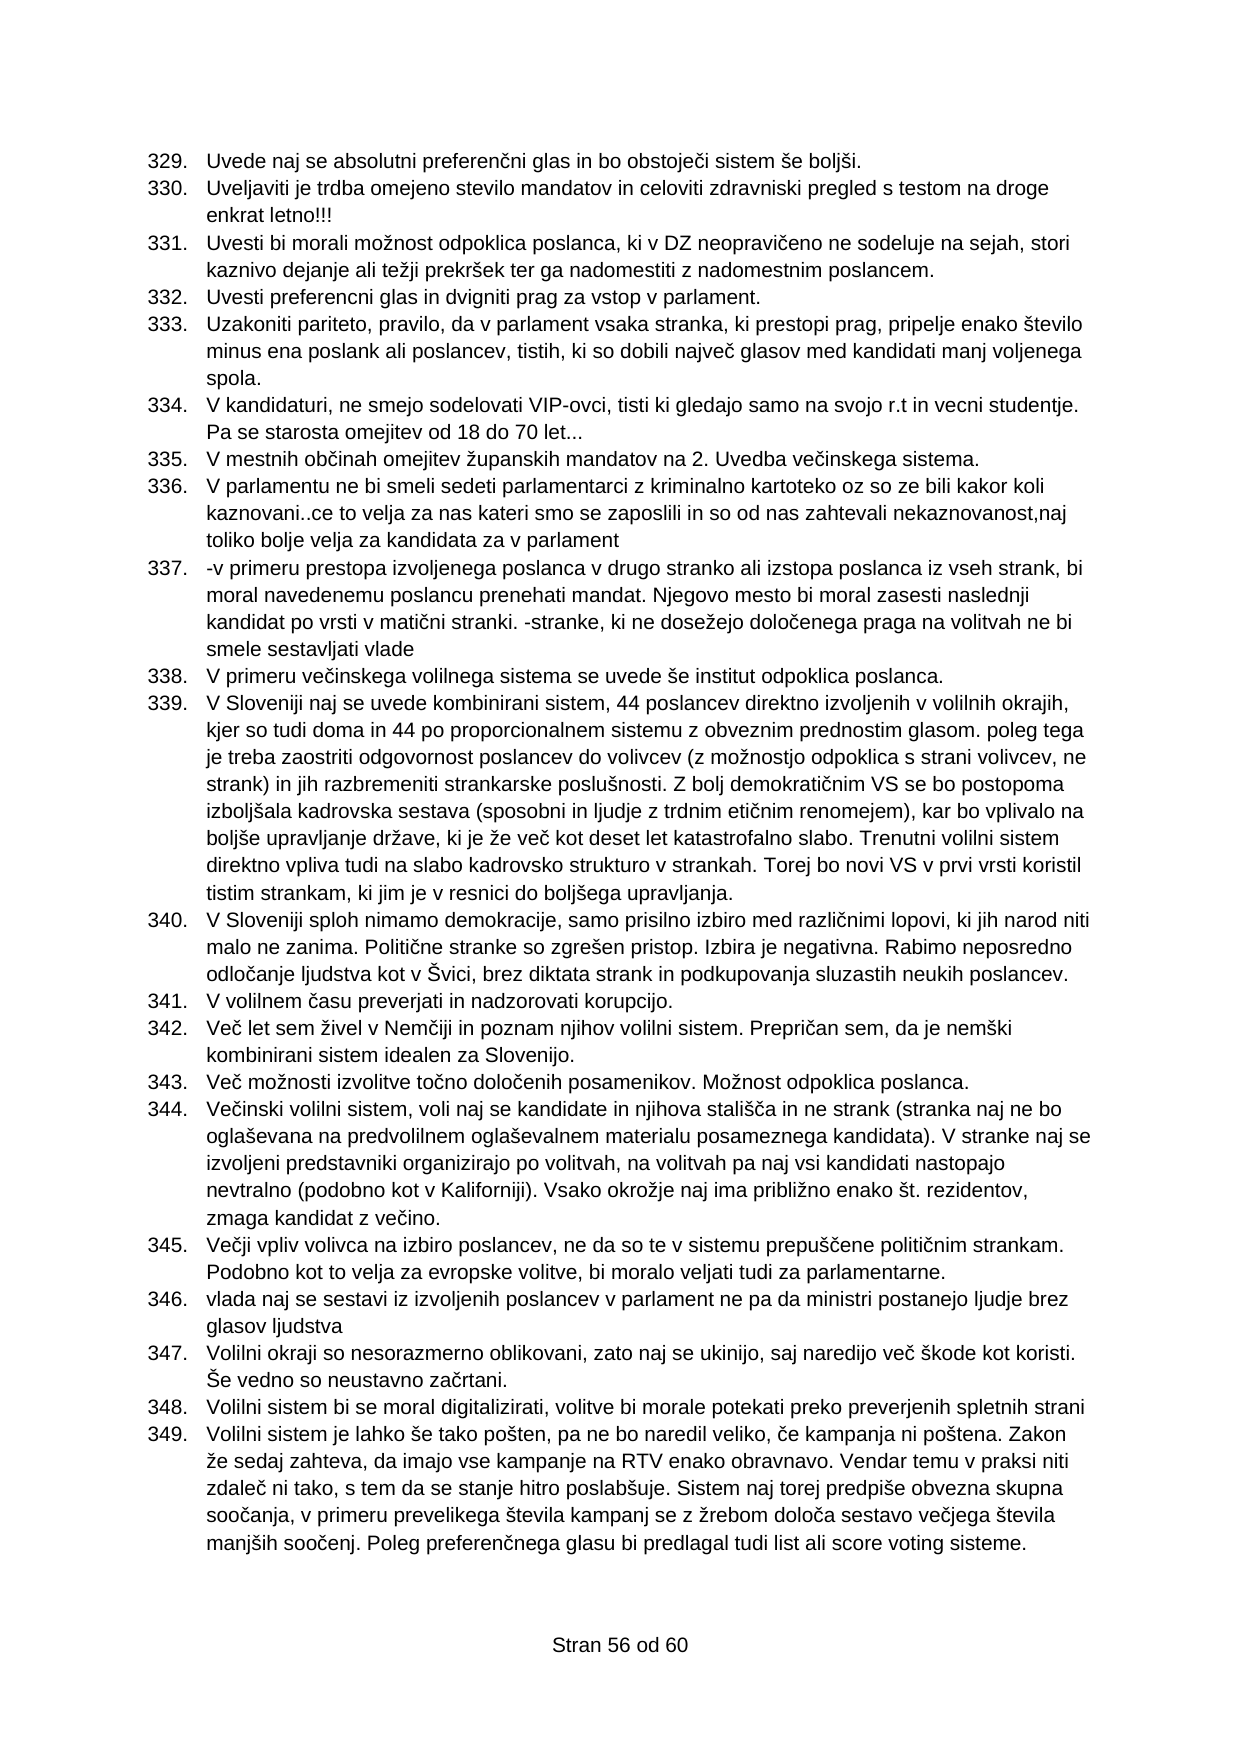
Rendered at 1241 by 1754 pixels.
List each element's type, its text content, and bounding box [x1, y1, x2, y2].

list Volilni okraji so nesorazmerno oblikovani, zato naj se ukinijo, saj naredijo več škode kot koristi. Še vedno so neustavno začrtani. [147, 1339, 1093, 1393]
list Volilni sistem je lahko še tako pošten, pa ne bo naredil veliko, če kampanja ni poštena. Zakon že sedaj zahteva, da imajo vse kampanje na RTV enako obravnavo. Vendar temu v praksi niti zdaleč ni tako, s tem da se stanje hitro poslabšuje. Sistem naj torej predpiše obvezna skupna soočanja, v primeru prevelikega števila kampanj se z žrebom določa sestavo večjega števila manjših soočenj. Poleg preferenčnega glasu bi predlagal tudi list ali score voting sisteme. [147, 1420, 1093, 1555]
list V volilnem času preverjati in nadzorovati korupcijo. [147, 987, 1093, 1014]
list Večinski volilni sistem, voli naj se kandidate in njihova stališča in ne strank (stranka naj ne bo oglaševana na predvolilnem oglaševalnem materialu posameznega kandidata). V stranke naj se izvoljeni predstavniki organizirajo po volitvah, na volitvah pa naj vsi kandidati nastopajo nevtralno (podobno kot v Kaliforniji). Vsako okrožje naj ima približno enako št. rezidentov, zmaga kandidat z večino. [147, 1095, 1093, 1230]
list vlada naj se sestavi iz izvoljenih poslancev v parlament ne pa da ministri postanejo ljudje brez glasov ljudstva [147, 1284, 1093, 1339]
list Uveljaviti je trdba omejeno stevilo mandatov in celoviti zdravniski pregled s testom na droge enkrat letno!!! [147, 174, 1093, 228]
list Večji vpliv volivca na izbiro poslancev, ne da so te v sistemu prepuščene političnim strankam. Podobno kot to velja za evropske volitve, bi moralo veljati tudi za parlamentarne. [147, 1230, 1093, 1284]
list Uvesti preferencni glas in dvigniti prag za vstop v parlament. [147, 282, 1093, 309]
list Uvede naj se absolutni preferenčni glas in bo obstoječi sistem še boljši. [147, 147, 1093, 174]
list V parlamentu ne bi smeli sedeti parlamentarci z kriminalno kartoteko oz so ze bili kakor koli kaznovani..ce to velja za nas kateri smo se zaposlili in so od nas zahtevali nekaznovanost,naj toliko bolje velja za kandidata za v parlament [147, 472, 1093, 553]
list Uvesti bi morali možnost odpoklica poslanca, ki v DZ neopravičeno ne sodeluje na sejah, stori kaznivo dejanje ali težji prekršek ter ga nadomestiti z nadomestnim poslancem. [147, 228, 1093, 282]
list V Sloveniji sploh nimamo demokracije, samo prisilno izbiro med različnimi lopovi, ki jih narod niti malo ne zanima. Politične stranke so zgrešen pristop. Izbira je negativna. Rabimo neposredno odločanje ljudstva kot v Švici, brez diktata strank in podkupovanja sluzastih neukih poslancev. [147, 905, 1093, 987]
list V primeru večinskega volilnega sistema se uvede še institut odpoklica poslanca. [147, 662, 1093, 689]
list V Sloveniji naj se uvede kombinirani sistem, 44 poslancev direktno izvoljenih v volilnih okrajih, kjer so tudi doma in 44 po proporcionalnem sistemu z obveznim prednostim glasom. poleg tega je treba zaostriti odgovornost poslancev do volivcev (z možnostjo odpoklica s strani volivcev, ne strank) in jih razbremeniti strankarske poslušnosti. Z bolj demokratičnim VS se bo postopoma izboljšala kadrovska sestava (sposobni in ljudje z trdnim etičnim renomejem), kar bo vplivalo na boljše upravljanje države, ki je že več kot deset let katastrofalno slabo. Trenutni volilni sistem direktno vpliva tudi na slabo kadrovsko strukturo v strankah. Torej bo novi VS v prvi vrsti koristil tistim strankam, ki jim je v resnici do boljšega upravljanja. [147, 689, 1093, 905]
list Več možnosti izvolitve točno določenih posamenikov. Možnost odpoklica poslanca. [147, 1068, 1093, 1095]
list Volilni sistem bi se moral digitalizirati, volitve bi morale potekati preko preverjenih spletnih strani [147, 1393, 1093, 1420]
list V mestnih občinah omejitev županskih mandatov na 2. Uvedba večinskega sistema. [147, 445, 1093, 472]
list V kandidaturi, ne smejo sodelovati VIP-ovci, tisti ki gledajo samo na svojo r.t in vecni studentje. Pa se starosta omejitev od 18 do 70 let... [147, 391, 1093, 445]
list -v primeru prestopa izvoljenega poslanca v drugo stranko ali izstopa poslanca iz vseh strank, bi moral navedenemu poslancu prenehati mandat. Njegovo mesto bi moral zasesti naslednji kandidat po vrsti v matični stranki. -stranke, ki ne dosežejo določenega praga na volitvah ne bi smele sestavljati vlade [147, 553, 1093, 662]
list Uzakoniti pariteto, pravilo, da v parlament vsaka stranka, ki prestopi prag, pripelje enako število minus ena poslank ali poslancev, tistih, ki so dobili največ glasov med kandidati manj voljenega spola. [147, 309, 1093, 391]
list Več let sem živel v Nemčiji in poznam njihov volilni sistem. Prepričan sem, da je nemški kombinirani sistem idealen za Slovenijo. [147, 1014, 1093, 1068]
